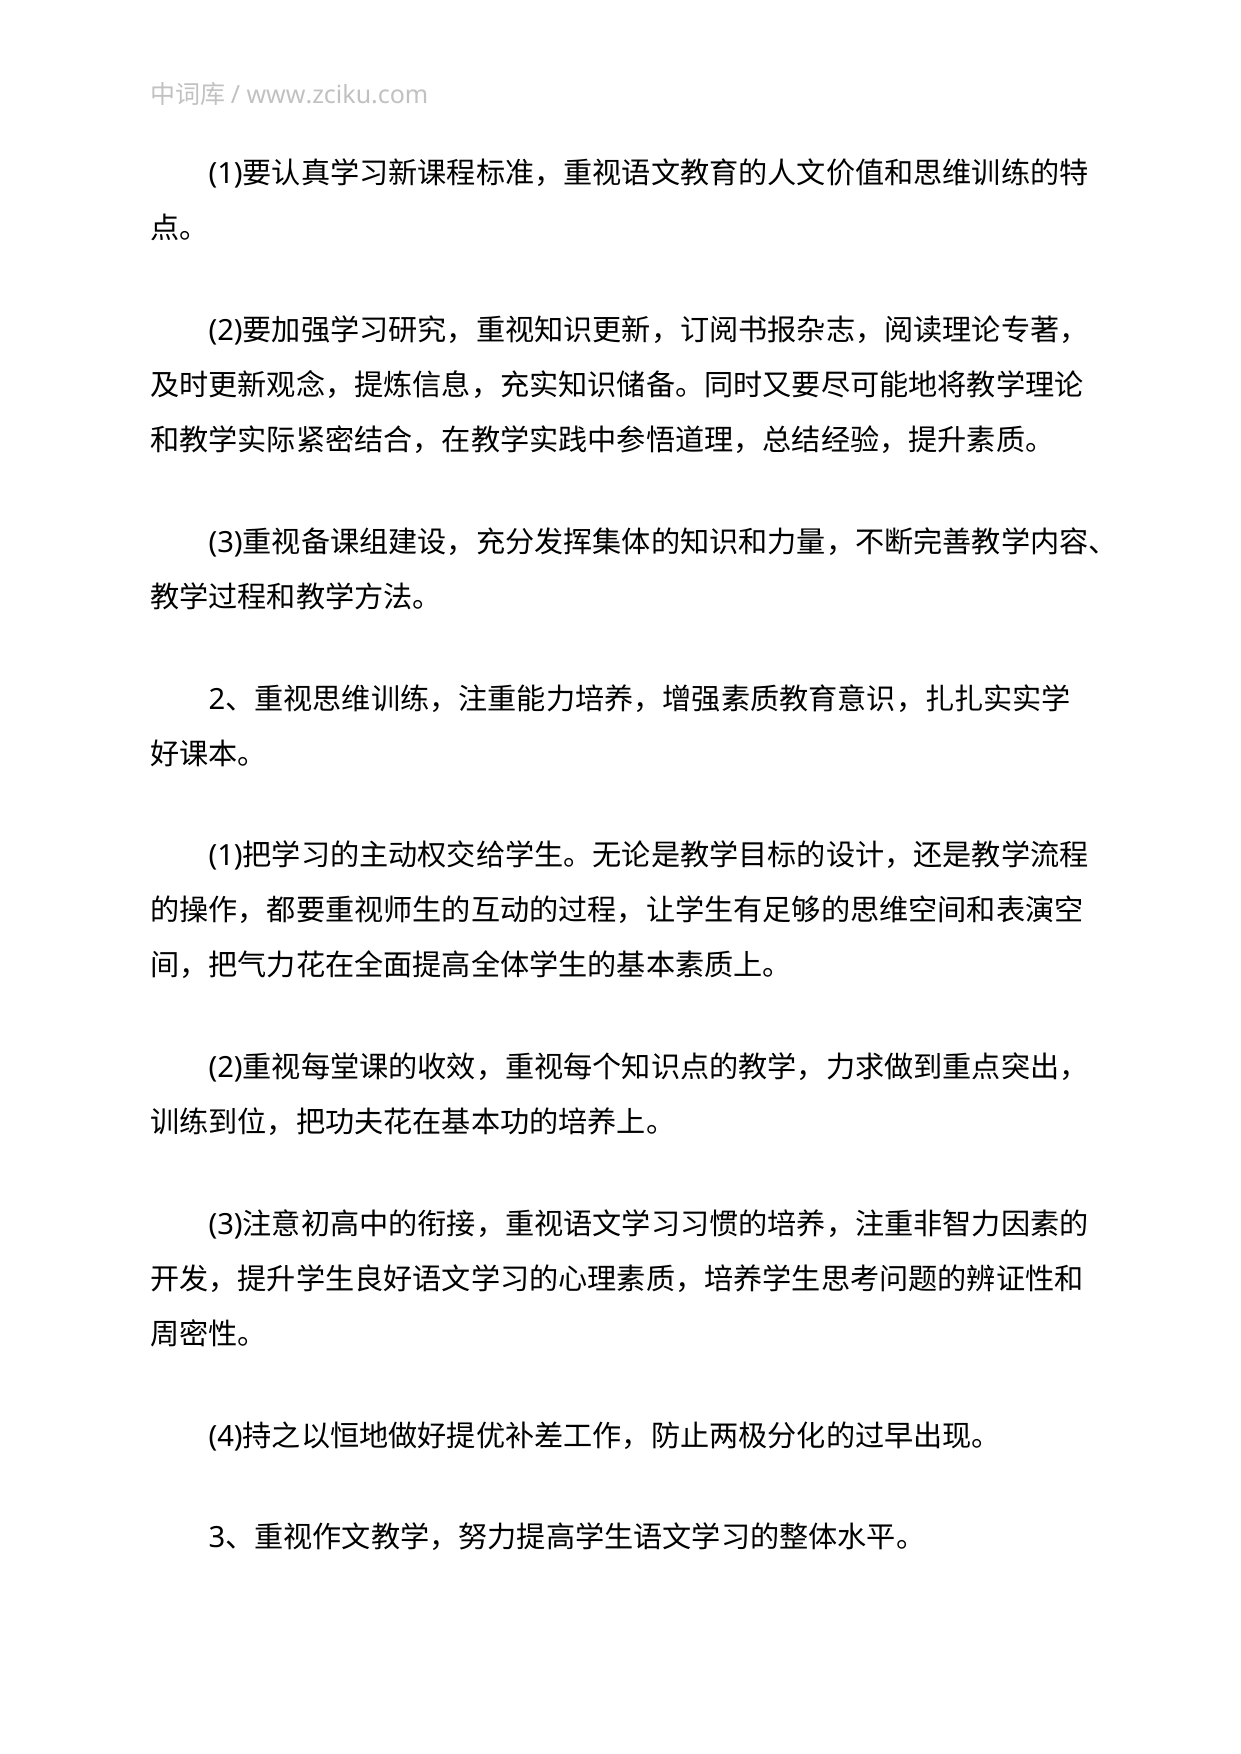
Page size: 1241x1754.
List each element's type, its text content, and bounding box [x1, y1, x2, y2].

text (1)要认真学习新课程标准，重视语文教育的人文价值和思维训练的特点。 [150, 150, 1090, 247]
text (3)注意初高中的衔接，重视语文学习习惯的培养，注重非智力因素的开发，提升学生良好语文学习的心理素质，培养学生思考问题的辨证性和周密性。 [150, 1200, 1090, 1353]
text 3、重视作文教学，努力提高学生语文学习的整体水平。 [150, 1514, 1090, 1556]
text (2)要加强学习研究，重视知识更新，订阅书报杂志，阅读理论专著，及时更新观念，提炼信息，充实知识储备。同时又要尽可能地将教学理论和教学实际紧密结合，在教学实践中参悟道理，总结经验，提升素质。 [150, 307, 1090, 459]
text (3)重视备课组建设，充分发挥集体的知识和力量，不断完善教学内容、教学过程和教学方法。 [150, 518, 1090, 616]
text (4)持之以恒地做好提优补差工作，防止两极分化的过早出现。 [150, 1412, 1090, 1454]
text (2)重视每堂课的收效，重视每个知识点的教学，力求做到重点突出，训练到位，把功夫花在基本功的培养上。 [150, 1044, 1090, 1141]
text (1)把学习的主动权交给学生。无论是教学目标的设计，还是教学流程的操作，都要重视师生的互动的过程，让学生有足够的思维空间和表演空间，把气力花在全面提高全体学生的基本素质上。 [150, 832, 1090, 984]
text 2、重视思维训练，注重能力培养，增强素质教育意识，扎扎实实学好课本。 [150, 675, 1090, 772]
